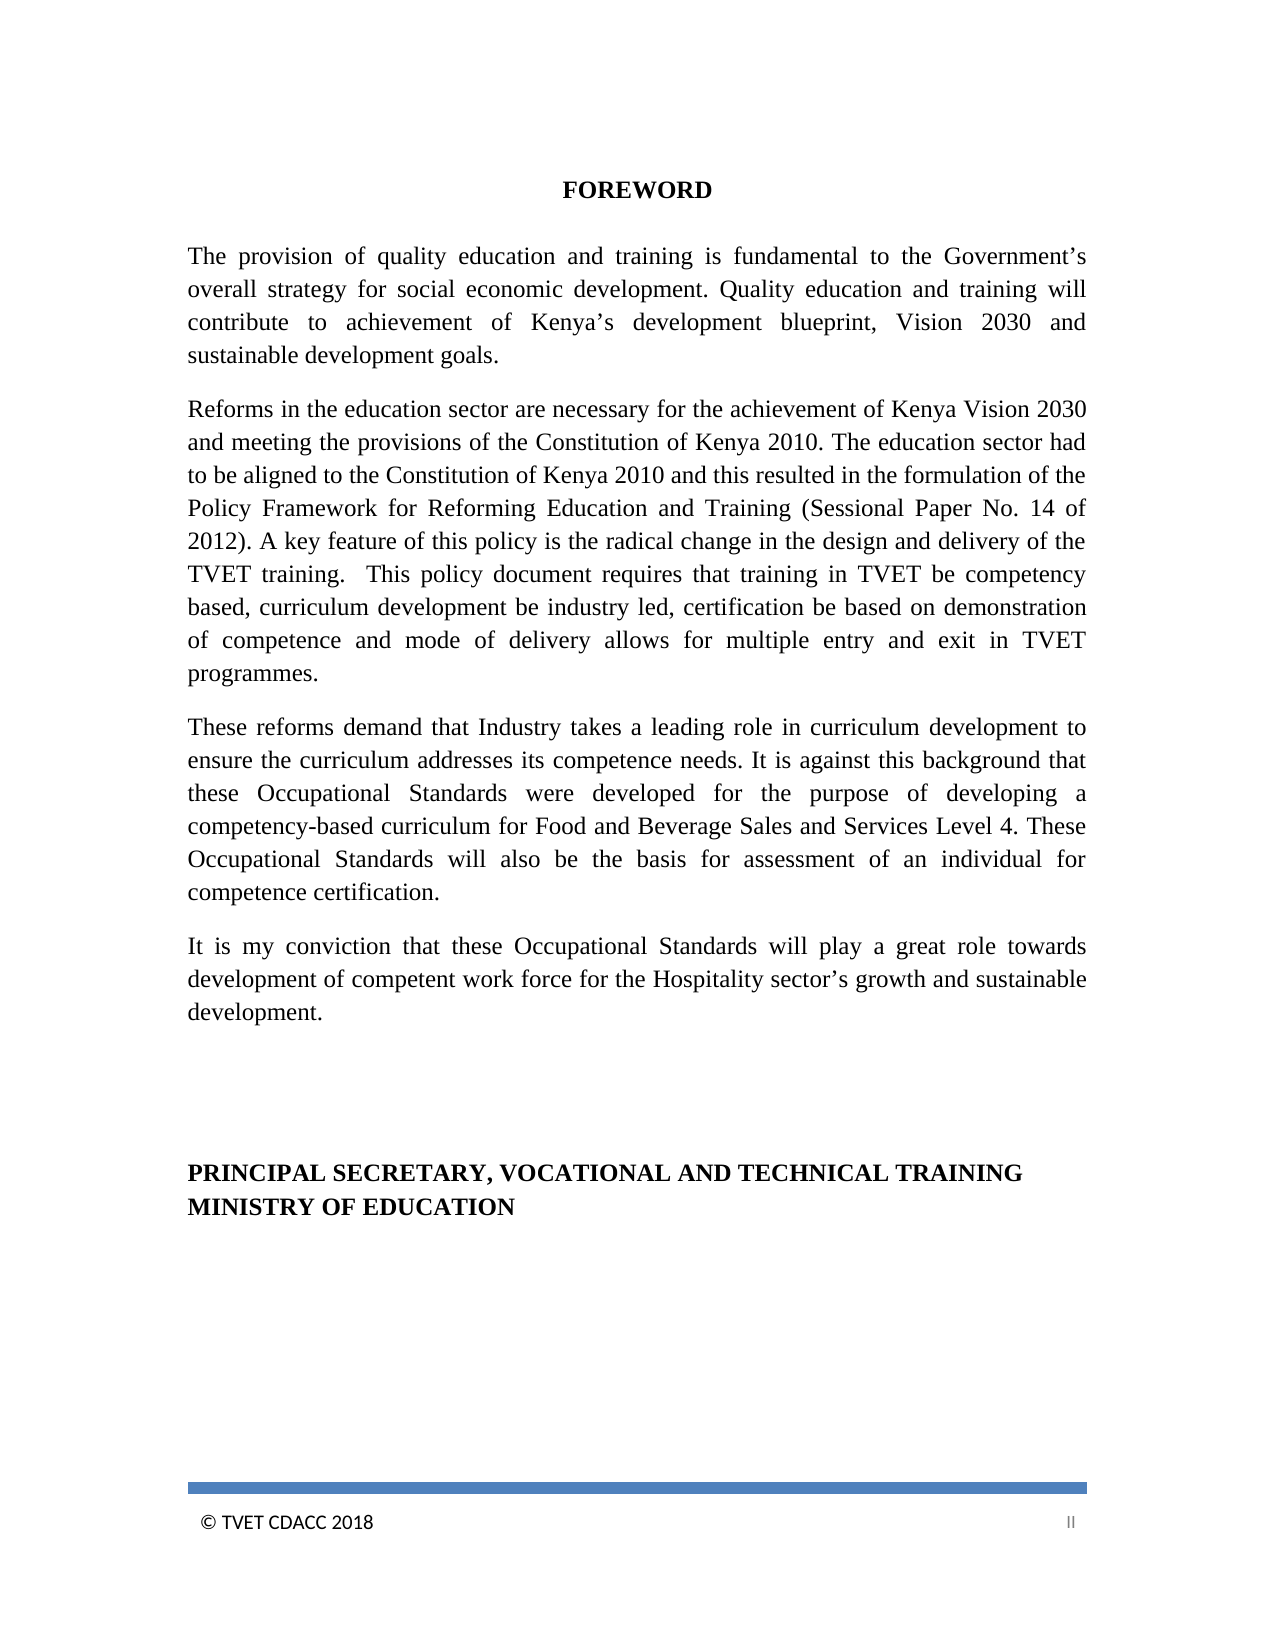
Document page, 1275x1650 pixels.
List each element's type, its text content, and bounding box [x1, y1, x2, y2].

text Reforms in the education sector are necessary for the achievement of Kenya Vision 2030 and meeting the provisions of the Constitution of Kenya 2010. The education sector had to be aligned to the Constitution of Kenya 2010 and this resulted in the formulation of the Policy Framework for Reforming Education and Training (Sessional Paper No. 14 of 2012). A key feature of this policy is the radical change in the design and delivery of the TVET training. This policy document requires that training in TVET be competency based, curriculum development be industry led, certification be based on demonstration of competence and mode of delivery allows for multiple entry and exit in TVET programmes. [187, 394, 1087, 687]
text It is my conviction that these Occupational Standards will play a great role towards development of competent work force for the Hospitality sector’s growth and sustainable development. [187, 931, 1087, 1026]
subtitle FOREWORD [187, 175, 1087, 204]
text These reforms demand that Industry takes a leading role in curriculum development to ensure the curriculum addresses its competence needs. It is against this background that these Occupational Standards were developed for the purpose of developing a competency-based curriculum for Food and Beverage Sales and Services Level 4. These Occupational Standards will also be the basis for assessment of an individual for competence certification. [187, 712, 1087, 906]
text MINISTRY OF EDUCATION [187, 1192, 1087, 1220]
text The provision of quality education and training is fundamental to the Government’s overall strategy for social economic development. Quality education and training will contribute to achievement of Kenya’s development blueprint, Vision 2030 and sustainable development goals. [187, 241, 1087, 369]
text PRINCIPAL SECRETARY, VOCATIONAL AND TECHNICAL TRAINING [187, 1158, 1087, 1187]
